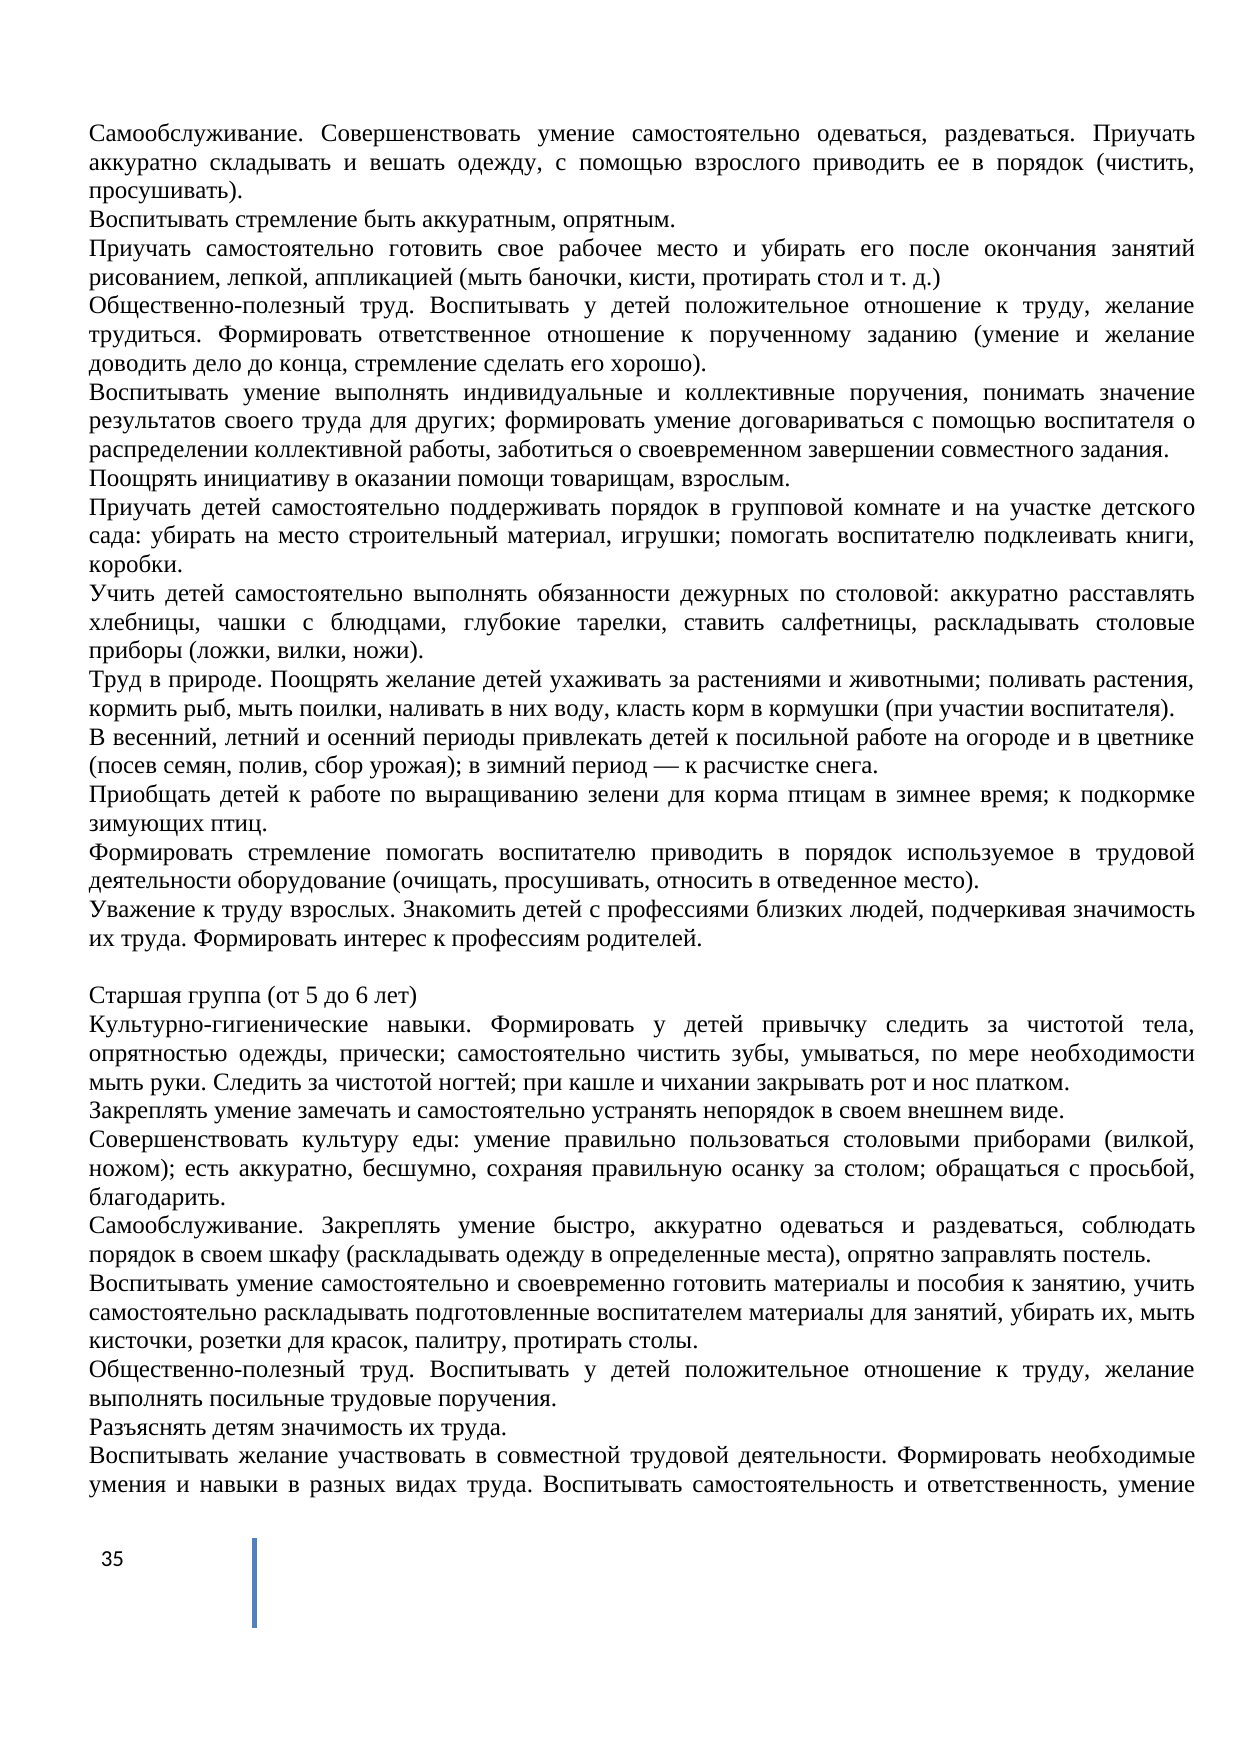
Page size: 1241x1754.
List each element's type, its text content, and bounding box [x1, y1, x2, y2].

text Формировать стремление помогать воспитателю приводить в порядок используемое в трудовой деятельности оборудование (очищать, просушивать, относить в отведенное место). [89, 837, 1196, 894]
text Старшая группа (от 5 до 6 лет) [89, 981, 1196, 1009]
text Общественно-полезный труд. Воспитывать у детей положительное отношение к труду, желание трудиться. Формировать ответственное отношение к порученному заданию (умение и желание доводить дело до конца, стремление сделать его хорошо). [89, 291, 1196, 377]
text Совершенствовать культуру еды: умение правильно пользоваться столовыми приборами (вилкой, ножом); есть аккуратно, бесшумно, сохраняя правильную осанку за столом; обращаться с просьбой, благодарить. [89, 1124, 1196, 1211]
text Воспитывать умение выполнять индивидуальные и коллективные поручения, понимать значение результатов своего труда для других; формировать умение договариваться с помощью воспитателя о распределении коллективной работы, заботиться о своевременном завершении совместного задания. [89, 377, 1196, 463]
text Приучать самостоятельно готовить свое рабочее место и убирать его после окончания занятий рисованием, лепкой, аппликацией (мыть баночки, кисти, протирать стол и т. д.) [89, 233, 1196, 291]
text Закреплять умение замечать и самостоятельно устранять непорядок в своем внешнем виде. [89, 1096, 1196, 1124]
text Культурно-гигиенические навыки. Формировать у детей привычку следить за чистотой тела, опрятностью одежды, прически; самостоятельно чистить зубы, умываться, по мере необходимости мыть руки. Следить за чистотой ногтей; при кашле и чихании закрывать рот и нос платком. [89, 1009, 1196, 1096]
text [89, 1441, 1196, 1498]
text Воспитывать стремление быть аккуратным, опрятным. [89, 204, 1196, 233]
text Самообслуживание. Закреплять умение быстро, аккуратно одеваться и раздеваться, соблюдать порядок в своем шкафу (раскладывать одежду в определенные места), опрятно заправлять постель. [89, 1211, 1196, 1268]
text Приучать детей самостоятельно поддерживать порядок в групповой комнате и на участке детского сада: убирать на место строительный материал, игрушки; помогать воспитателю подклеивать книги, коробки. [89, 492, 1196, 578]
text Поощрять инициативу в оказании помощи товарищам, взрослым. [89, 463, 1196, 492]
text В весенний, летний и осенний периоды привлекать детей к посильной работе на огороде и в цветнике (посев семян, полив, сбор урожая); в зимний период — к расчистке снега. [89, 722, 1196, 779]
text Уважение к труду взрослых. Знакомить детей с профессиями близких людей, подчеркивая значимость их труда. Формировать интерес к профессиям родителей. [89, 894, 1196, 952]
text Приобщать детей к работе по выращиванию зелени для корма птицам в зимнее время; к подкормке зимующих птиц. [89, 779, 1196, 837]
text Общественно-полезный труд. Воспитывать у детей положительное отношение к труду, желание выполнять посильные трудовые поручения. [89, 1354, 1196, 1412]
text Учить детей самостоятельно выполнять обязанности дежурных по столовой: аккуратно расставлять хлебницы, чашки с блюдцами, глубокие тарелки, ставить салфетницы, раскладывать столовые приборы (ложки, вилки, ножи). [89, 578, 1196, 664]
text Самообслуживание. Совершенствовать умение самостоятельно одеваться, раздеваться. Приучать аккуратно складывать и вешать одежду, с помощью взрослого приводить ее в порядок (чистить, просушивать). [89, 118, 1196, 204]
text Разъяснять детям значимость их труда. [89, 1412, 1196, 1441]
text Труд в природе. Поощрять желание детей ухаживать за растениями и животными; поливать растения, кормить рыб, мыть поилки, наливать в них воду, класть корм в кормушки (при участии воспитателя). [89, 664, 1196, 722]
text Воспитывать умение самостоятельно и своевременно готовить материалы и пособия к занятию, учить самостоятельно раскладывать подготовленные воспитателем материалы для занятий, убирать их, мыть кисточки, розетки для красок, палитру, протирать столы. [89, 1268, 1196, 1354]
